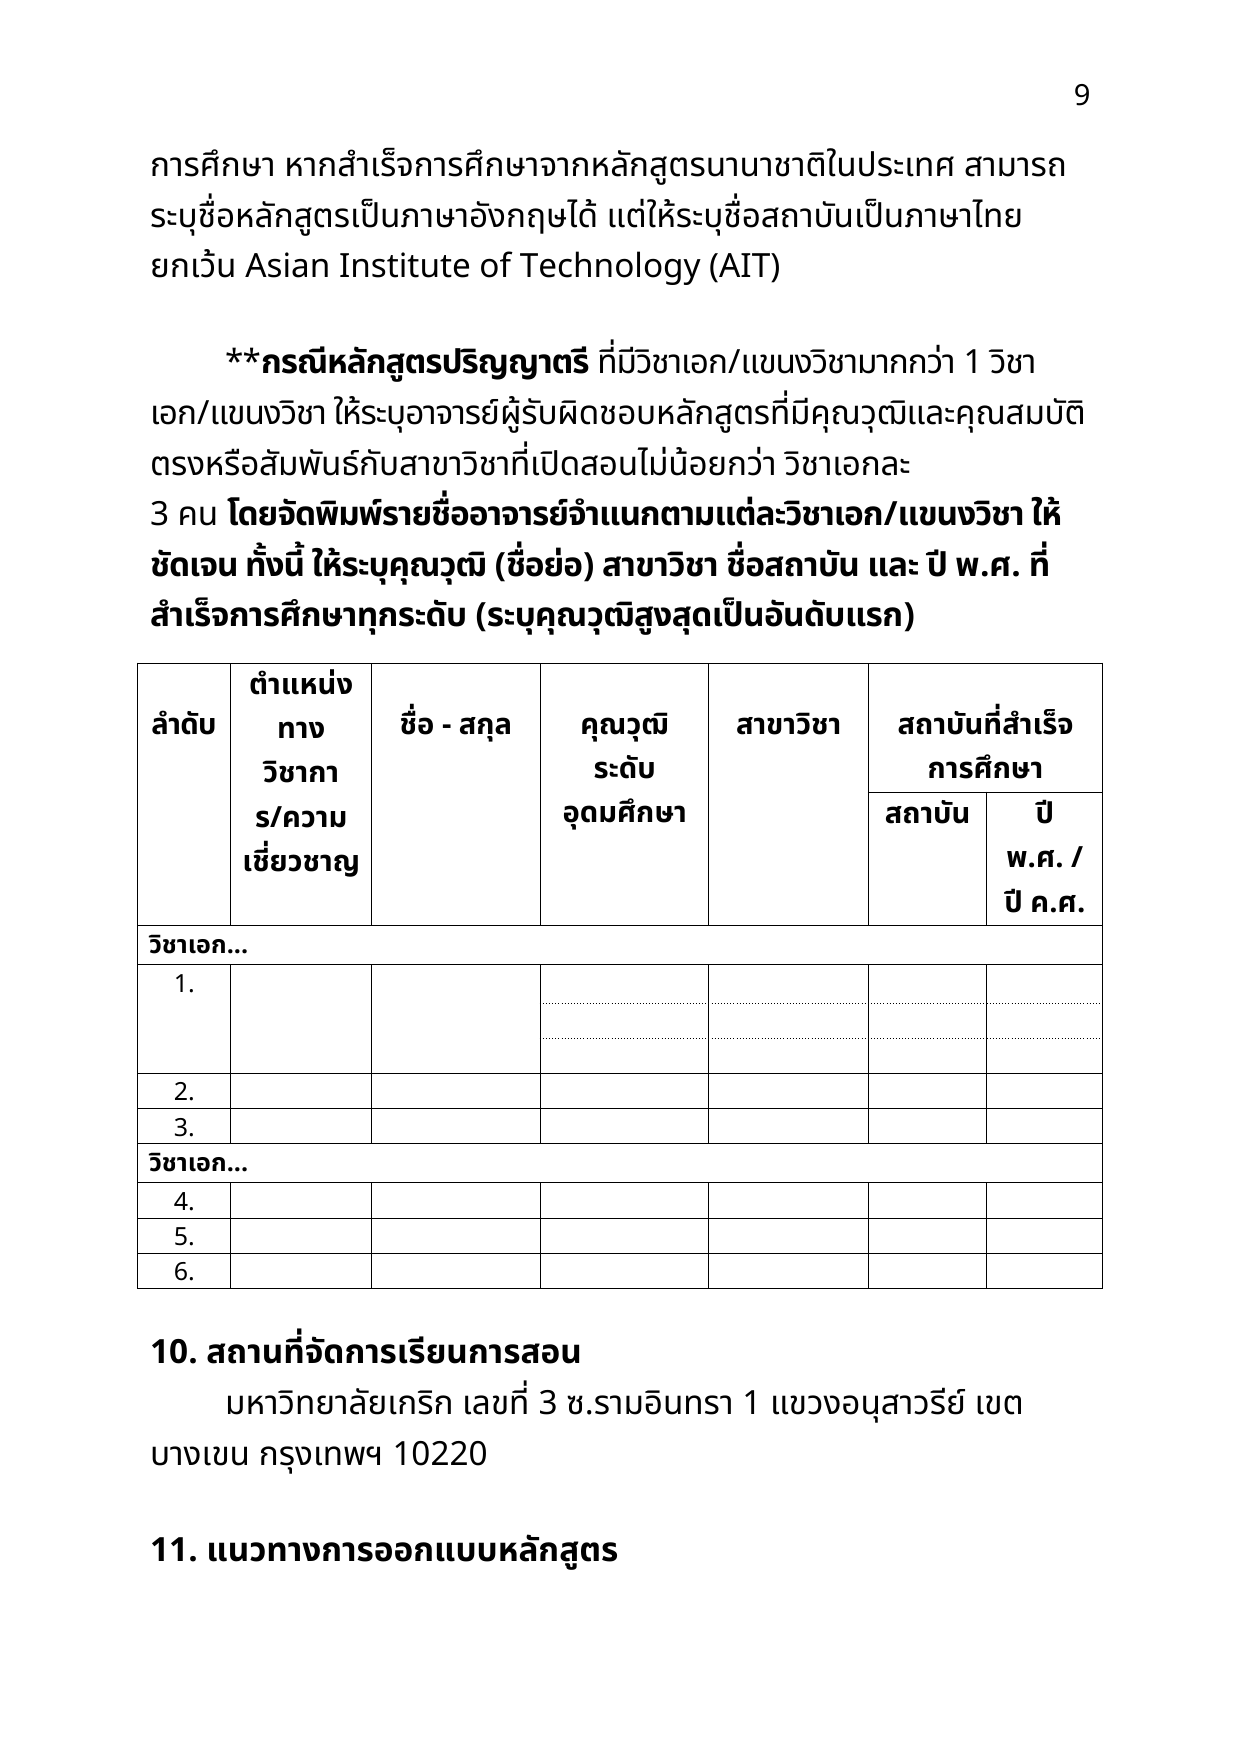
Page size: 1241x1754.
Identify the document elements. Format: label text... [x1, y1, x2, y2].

table_cell [541, 1219, 708, 1252]
table_cell [987, 1109, 1102, 1143]
table_header ตำแหน่ง ทางวิชาการ/ความเชี่ยวชาญ [231, 664, 371, 925]
table_cell [372, 965, 540, 1073]
table_cell [869, 1038, 986, 1073]
table_cell [372, 1109, 540, 1143]
table_cell [541, 1074, 708, 1108]
table_cell [541, 1038, 708, 1073]
table_cell [709, 1183, 868, 1217]
table_cell [869, 1254, 986, 1288]
table_cell [541, 1109, 708, 1143]
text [150, 141, 1090, 293]
table_cell [231, 1183, 371, 1217]
table_cell [987, 1219, 1102, 1252]
table_cell สถาบัน [869, 793, 986, 925]
table_cell 5. [138, 1219, 230, 1252]
table_cell [709, 1003, 868, 1038]
table_cell 1. [138, 965, 230, 1073]
table_cell 3. [138, 1109, 230, 1143]
table_cell [231, 1219, 371, 1252]
table_cell วิชาเอก... [138, 1144, 1102, 1182]
table_cell [231, 1254, 371, 1288]
table_header สาขาวิชา [709, 664, 868, 925]
table_cell [869, 1109, 986, 1143]
table_cell [541, 1254, 708, 1288]
table_cell [869, 965, 986, 1003]
text **กรณีหลักสูตรปริญญาตรี ที่มีวิชาเอก/แขนงวิชามากกว่า 1 วิชาเอก/แขนงวิชา ให้ระบุอาจารย์ผู้รับผิดชอบหลักสูตรที่มีคุณวุฒิและคุณสมบัติตรงหรือสัมพันธ์กับสาขาวิชาที่เปิดสอนไม่น้อยกว่า วิชาเอกละ 3 คน โดยจัดพิมพ์รายชื่ออาจารย์จำแนกตามแต่ละวิชาเอก/แขนงวิชา ให้ชัดเจน ทั้งนี้ ให้ระบุคุณวุฒิ (ชื่อย่อ) สาขาวิชา ชื่อสถาบัน และ ปี พ.ศ. ที่สำเร็จการศึกษาทุกระดับ (ระบุคุณวุฒิสูงสุดเป็นอันดับแรก) [150, 338, 1090, 642]
table_cell [709, 1219, 868, 1252]
table_cell 2. [138, 1074, 230, 1108]
table_cell [709, 1038, 868, 1073]
table_cell [869, 1183, 986, 1217]
table_cell [541, 1183, 708, 1217]
table_cell [987, 1183, 1102, 1217]
table_cell [709, 965, 868, 1003]
table_cell วิชาเอก... [138, 926, 1102, 964]
table_cell [372, 1183, 540, 1217]
table_cell [869, 1003, 986, 1038]
table_cell [231, 965, 371, 1073]
text 10. สถานที่จัดการเรียนการสอน [150, 1328, 1090, 1379]
table_cell [869, 1074, 986, 1108]
table_cell [541, 965, 708, 1003]
table_header ชื่อ - สกุล [372, 664, 540, 925]
text มหาวิทยาลัยเกริก เลขที่ 3 ซ.รามอินทรา 1 แขวงอนุสาวรีย์ เขตบางเขน กรุงเทพฯ 10220 [150, 1379, 1090, 1480]
table_cell [709, 1109, 868, 1143]
table_cell [541, 1003, 708, 1038]
table_cell [987, 1074, 1102, 1108]
table_cell [709, 1254, 868, 1288]
table_cell [987, 1038, 1102, 1073]
table_cell ปี พ.ศ. / ปี ค.ศ. [987, 793, 1102, 925]
table_cell [372, 1074, 540, 1108]
text 11. แนวทางการออกแบบหลักสูตร [150, 1526, 1090, 1576]
table_cell [372, 1254, 540, 1288]
table_header ลำดับ [138, 664, 230, 925]
table_cell 4. [138, 1183, 230, 1217]
table_cell [231, 1074, 371, 1108]
table_cell [987, 965, 1102, 1003]
table_header คุณวุฒิระดับอุดมศึกษา [541, 664, 708, 925]
table_cell [372, 1219, 540, 1252]
table_cell [869, 1219, 986, 1252]
table_cell [709, 1074, 868, 1108]
table_cell [987, 1003, 1102, 1038]
table_cell [987, 1254, 1102, 1288]
table_cell 6. [138, 1254, 230, 1288]
table_cell [231, 1109, 371, 1143]
table_header สถาบันที่สำเร็จการศึกษา [869, 664, 1102, 792]
